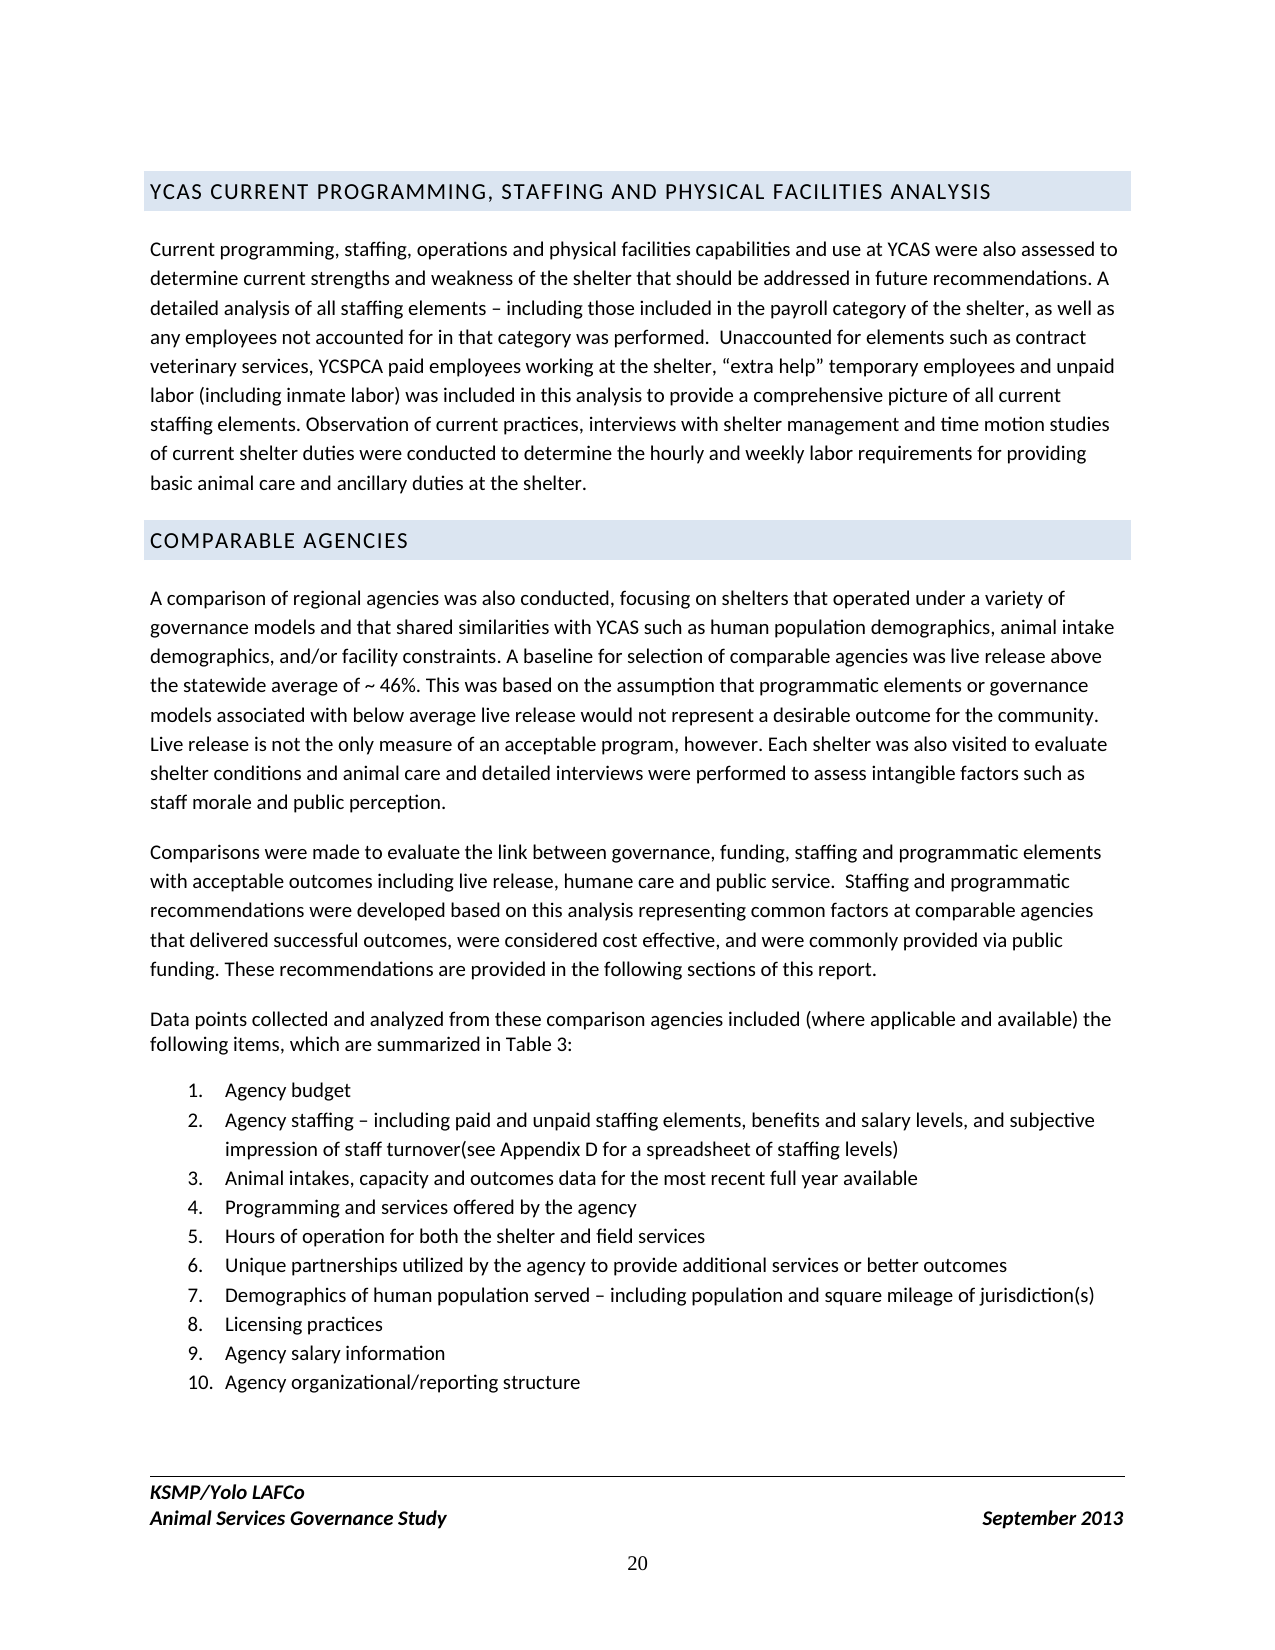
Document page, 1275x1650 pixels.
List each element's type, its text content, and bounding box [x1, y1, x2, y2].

list Unique partnerships utilized by the agency to provide additional services or better outcomes [187, 1253, 1125, 1278]
text A comparison of regional agencies was also conducted, focusing on shelters that operated under a variety of governance models and that shared similarities with YCAS such as human population demographics, animal intake demographics, and/or facility constraints. A baseline for selection of comparable agencies was live release above the statewide average of ~ 46%. This was based on the assumption that programmatic elements or governance models associated with below average live release would not represent a desirable outcome for the community. Live release is not the only measure of an acceptable program, however. Each shelter was also visited to evaluate shelter conditions and animal care and detailed interviews were performed to assess intangible factors such as staff morale and public perception. [150, 585, 1125, 815]
list Demographics of human population served – including population and square mileage of jurisdiction(s) [187, 1282, 1125, 1307]
list Agency staffing – including paid and unpaid staffing elements, benefits and salary levels, and subjective impression of staff turnover(see Appendix D for a spreadsheet of staffing levels) [187, 1107, 1125, 1161]
subtitle YCAS Current Programming, Staffing and Physical Facilities Analysis [150, 177, 1125, 205]
list Agency organizational/reporting structure [187, 1369, 1125, 1395]
text Comparisons were made to evaluate the link between governance, funding, staffing and programmatic elements with acceptable outcomes including live release, humane care and public service. Staffing and programmatic recommendations were developed based on this analysis representing common factors at comparable agencies that delivered successful outcomes, were considered cost effective, and were commonly provided via public funding. These recommendations are provided in the following sections of this report. [150, 839, 1125, 981]
list Hours of operation for both the shelter and field services [187, 1223, 1125, 1249]
list Agency budget [187, 1078, 1125, 1103]
list Animal intakes, capacity and outcomes data for the most recent full year available [187, 1165, 1125, 1191]
text Current programming, staffing, operations and physical facilities capabilities and use at YCAS were also assessed to determine current strengths and weakness of the shelter that should be addressed in future recommendations. A detailed analysis of all staffing elements – including those included in the payroll category of the shelter, as well as any employees not accounted for in that category was performed. Unaccounted for elements such as contract veterinary services, YCSPCA paid employees working at the shelter, “extra help” temporary employees and unpaid labor (including inmate labor) was included in this analysis to provide a comprehensive picture of all current staffing elements. Observation of current practices, interviews with shelter management and time motion studies of current shelter duties were conducted to determine the hourly and weekly labor requirements for providing basic animal care and ancillary duties at the shelter. [150, 236, 1125, 495]
subtitle Comparable Agencies [150, 526, 1125, 554]
list Programming and services offered by the agency [187, 1194, 1125, 1220]
list Licensing practices [187, 1311, 1125, 1336]
list Agency salary information [187, 1340, 1125, 1366]
text Data points collected and analyzed from these comparison agencies included (where applicable and available) the following items, which are summarized in Table 3: [150, 1006, 1125, 1057]
